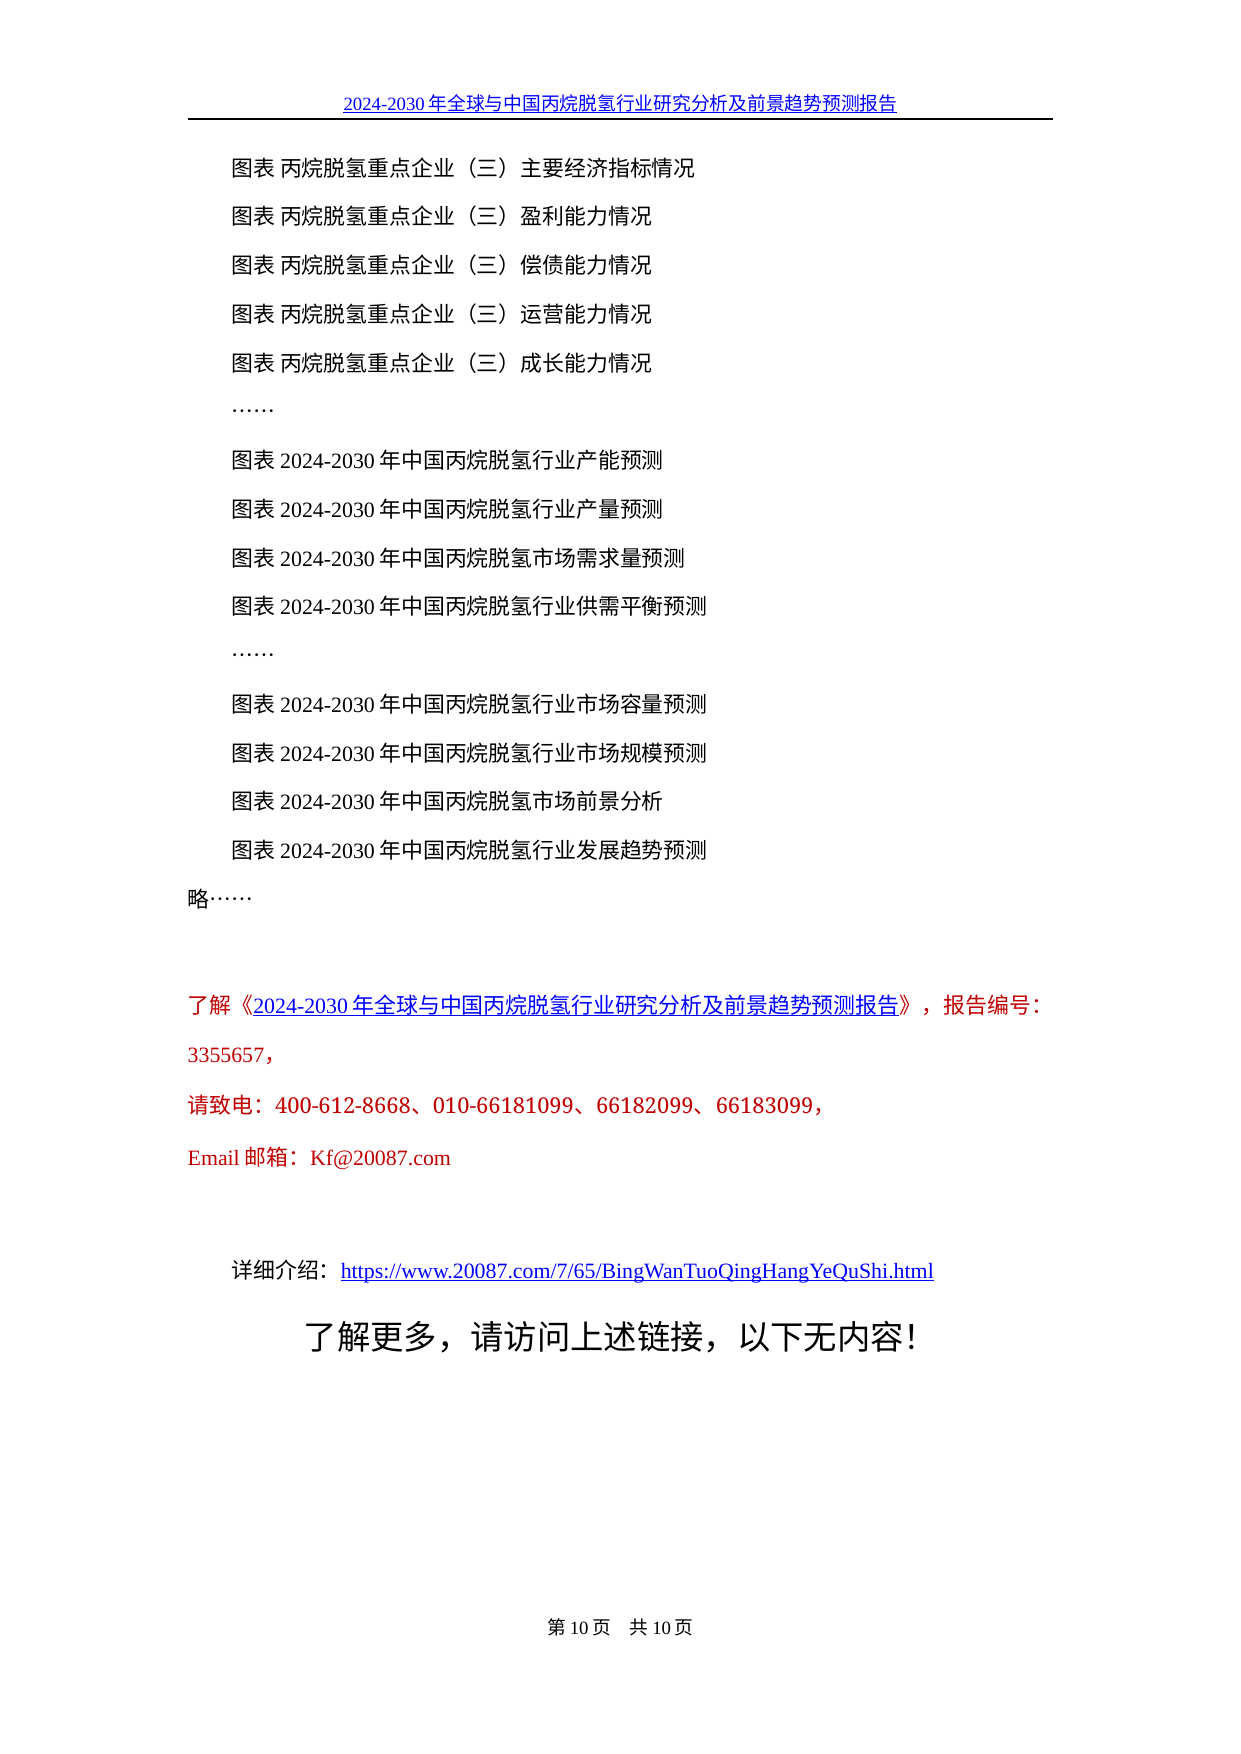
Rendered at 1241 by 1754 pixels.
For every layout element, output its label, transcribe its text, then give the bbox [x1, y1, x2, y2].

text 详细介绍：https://www.20087.com/7/65/BingWanTuoQingHangYeQuShi.html [187, 1253, 1053, 1285]
title 了解更多，请访问上述链接，以下无内容！ [187, 1303, 1053, 1368]
text 请致电：400-612-8668、010-66181099、66182099、66183099， [187, 1088, 1053, 1121]
text Email邮箱：Kf@20087.com [187, 1140, 1053, 1172]
text 了解《2024-2030年全球与中国丙烷脱氢行业研究分析及前景趋势预测报告》，报告编号：3355657， [187, 988, 1053, 1069]
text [187, 150, 1053, 914]
